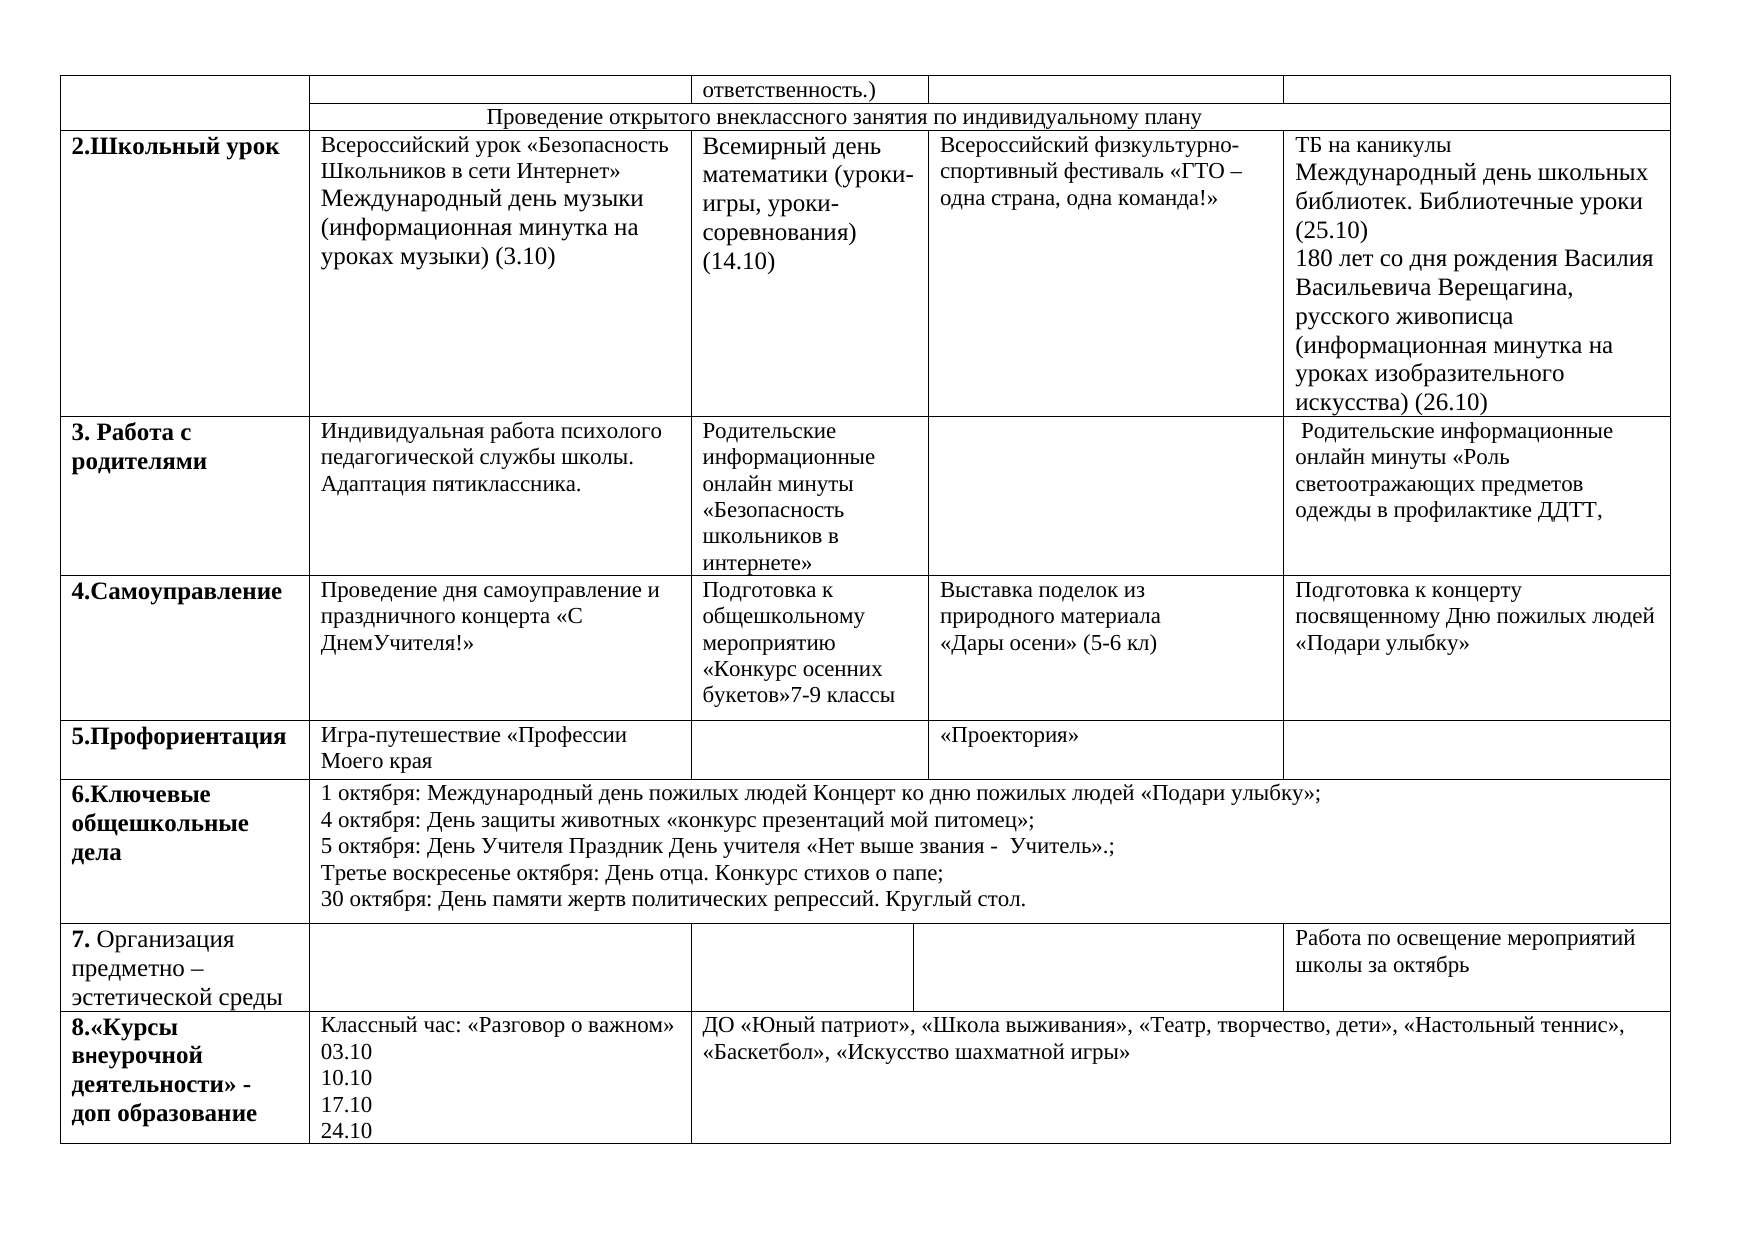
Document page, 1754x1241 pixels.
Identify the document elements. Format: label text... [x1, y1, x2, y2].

table_cell 5.Профориентация [61, 721, 309, 778]
table_cell Индивидуальная работа психолого педагогической службы школы. Адаптация пятиклассника. [310, 417, 691, 575]
table_cell Работа по освещение мероприятий школы за октябрь [1284, 924, 1670, 1011]
table_cell [310, 924, 691, 1011]
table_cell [929, 76, 1283, 102]
table_cell Классный час: «Разговор о важном» 03.10 10.10 17.10 24.10 [310, 1012, 691, 1143]
table_cell Игра-путешествие «Профессии Моего края [310, 721, 691, 778]
table_cell [692, 721, 928, 778]
table_cell Проведение дня самоуправление и праздничного концерта «С ДнемУчителя!» [310, 576, 691, 720]
table_cell «Проектория» [929, 721, 1283, 778]
table_cell Всероссийский физкультурно-спортивный фестиваль «ГТО –одна страна, одна команда!» [929, 131, 1283, 416]
table_cell 1 октября: Международный день пожилых людей Концерт ко дню пожилых людей «Подари улыбку»; 4 октября: День защиты животных «конкурс презентаций мой питомец»; 5 октября: День Учителя Праздник День учителя «Нет выше звания - Учитель».; Третье воскресенье октября: День отца. Конкурс стихов о папе; 30 октября: День памяти жертв политических репрессий. Круглый стол. [310, 780, 1670, 923]
table_cell Подготовка к общешкольному мероприятию «Конкурс осенних букетов»7-9 классы [692, 576, 928, 720]
table_cell 6.Ключевые общешкольные дела [61, 780, 309, 923]
table_cell [929, 417, 1283, 575]
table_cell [61, 76, 309, 130]
table_cell 2.Школьный урок [61, 131, 309, 416]
table_cell 8.«Курсы внеурочной деятельности» - доп образование [61, 1012, 309, 1143]
table_cell Всемирный день математики (уроки-игры, уроки-соревнования) (14.10) [692, 131, 928, 416]
table_cell Родительские информационные онлайн минуты «Роль светоотражающих предметов одежды в профилактике ДДТТ, [1284, 417, 1670, 575]
table_cell 7. Организация предметно – эстетической среды [61, 924, 309, 1011]
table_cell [692, 76, 928, 102]
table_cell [310, 76, 691, 102]
table_cell Проведение открытого внеклассного занятия по индивидуальному плану [310, 104, 1670, 130]
table_cell 4.Самоуправление [61, 576, 309, 720]
table_cell Выставка поделок из природного материала «Дары осени» (5-6 кл) [929, 576, 1283, 720]
table_cell [1284, 721, 1670, 778]
table_cell Родительские информационные онлайн минуты «Безопасность школьников в интернете» [692, 417, 928, 575]
table_cell [692, 924, 913, 1011]
table_cell [914, 924, 1283, 1011]
table_cell ТБ на каникулы Международный день школьных библиотек. Библиотечные уроки (25.10) 180 лет со дня рождения Василия Васильевича Верещагина, русского живописца (информационная минутка на уроках изобразительного искусства) (26.10) [1284, 131, 1670, 416]
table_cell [1284, 76, 1670, 102]
table_cell Всероссийский урок «Безопасность Школьников в сети Интернет» Международный день музыки (информационная минутка на уроках музыки) (3.10) [310, 131, 691, 416]
table_cell 3. Работа с родителями [61, 417, 309, 575]
table_cell ДО «Юный патриот», «Школа выживания», «Театр, творчество, дети», «Настольный теннис», «Баскетбол», «Искусство шахматной игры» [692, 1012, 1670, 1143]
table_cell Подготовка к концерту посвященному Дню пожилых людей «Подари улыбку» [1284, 576, 1670, 720]
